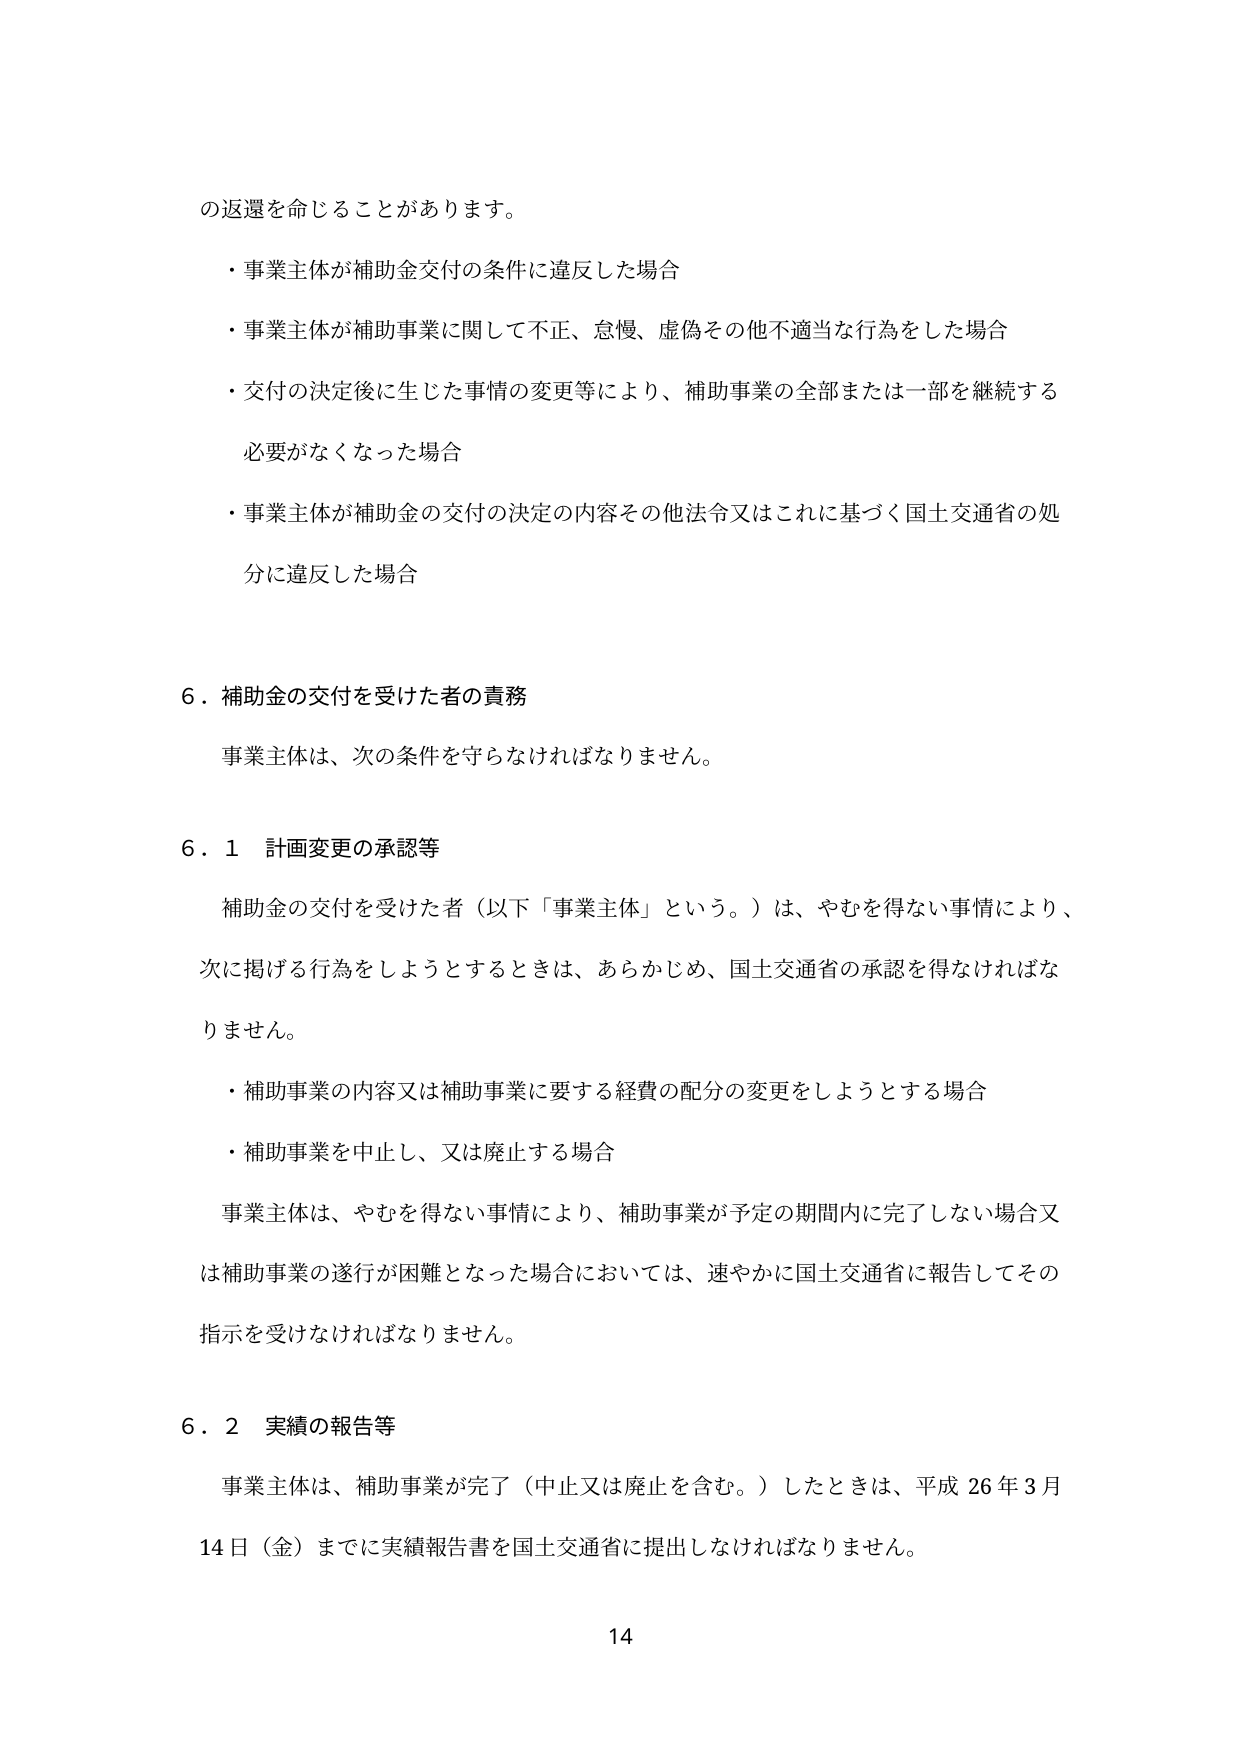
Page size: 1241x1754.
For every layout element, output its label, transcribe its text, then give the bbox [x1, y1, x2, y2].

text ６．２ 実績の報告等 [177, 1394, 1063, 1455]
text ・補助事業を中止し、又は廃止する場合 [221, 1120, 1063, 1181]
text ６．補助金の交付を受けた者の責務 [177, 664, 1063, 725]
text 補助金の交付を受けた者（以下「事業主体」という。）は、やむを得ない事情により、次に掲げる行為をしようとするときは、あらかじめ、国土交通省の承認を得なければなりません。 [199, 877, 1063, 1059]
text 事業主体は、補助事業が完了（中止又は廃止を含む。）したときは、平成26年3月14日（金）までに実績報告書を国土交通省に提出しなければなりません。 [199, 1455, 1063, 1577]
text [199, 177, 1063, 238]
text ・事業主体が補助金交付の条件に違反した場合 [199, 238, 1063, 299]
text ・事業主体が補助金の交付の決定の内容その他法令又はこれに基づく国土交通省の処分に違反した場合 [221, 482, 1063, 603]
text ６．１ 計画変更の承認等 [177, 816, 1063, 877]
text ・補助事業の内容又は補助事業に要する経費の配分の変更をしようとする場合 [221, 1059, 1063, 1120]
text 事業主体は、次の条件を守らなければなりません。 [199, 725, 1063, 786]
text ・交付の決定後に生じた事情の変更等により、補助事業の全部または一部を継続する必要がなくなった場合 [221, 360, 1063, 482]
text 事業主体は、やむを得ない事情により、補助事業が予定の期間内に完了しない場合又は補助事業の遂行が困難となった場合においては、速やかに国土交通省に報告してその指示を受けなければなりません。 [199, 1181, 1063, 1364]
text ・事業主体が補助事業に関して不正、怠慢、虚偽その他不適当な行為をした場合 [199, 299, 1063, 360]
